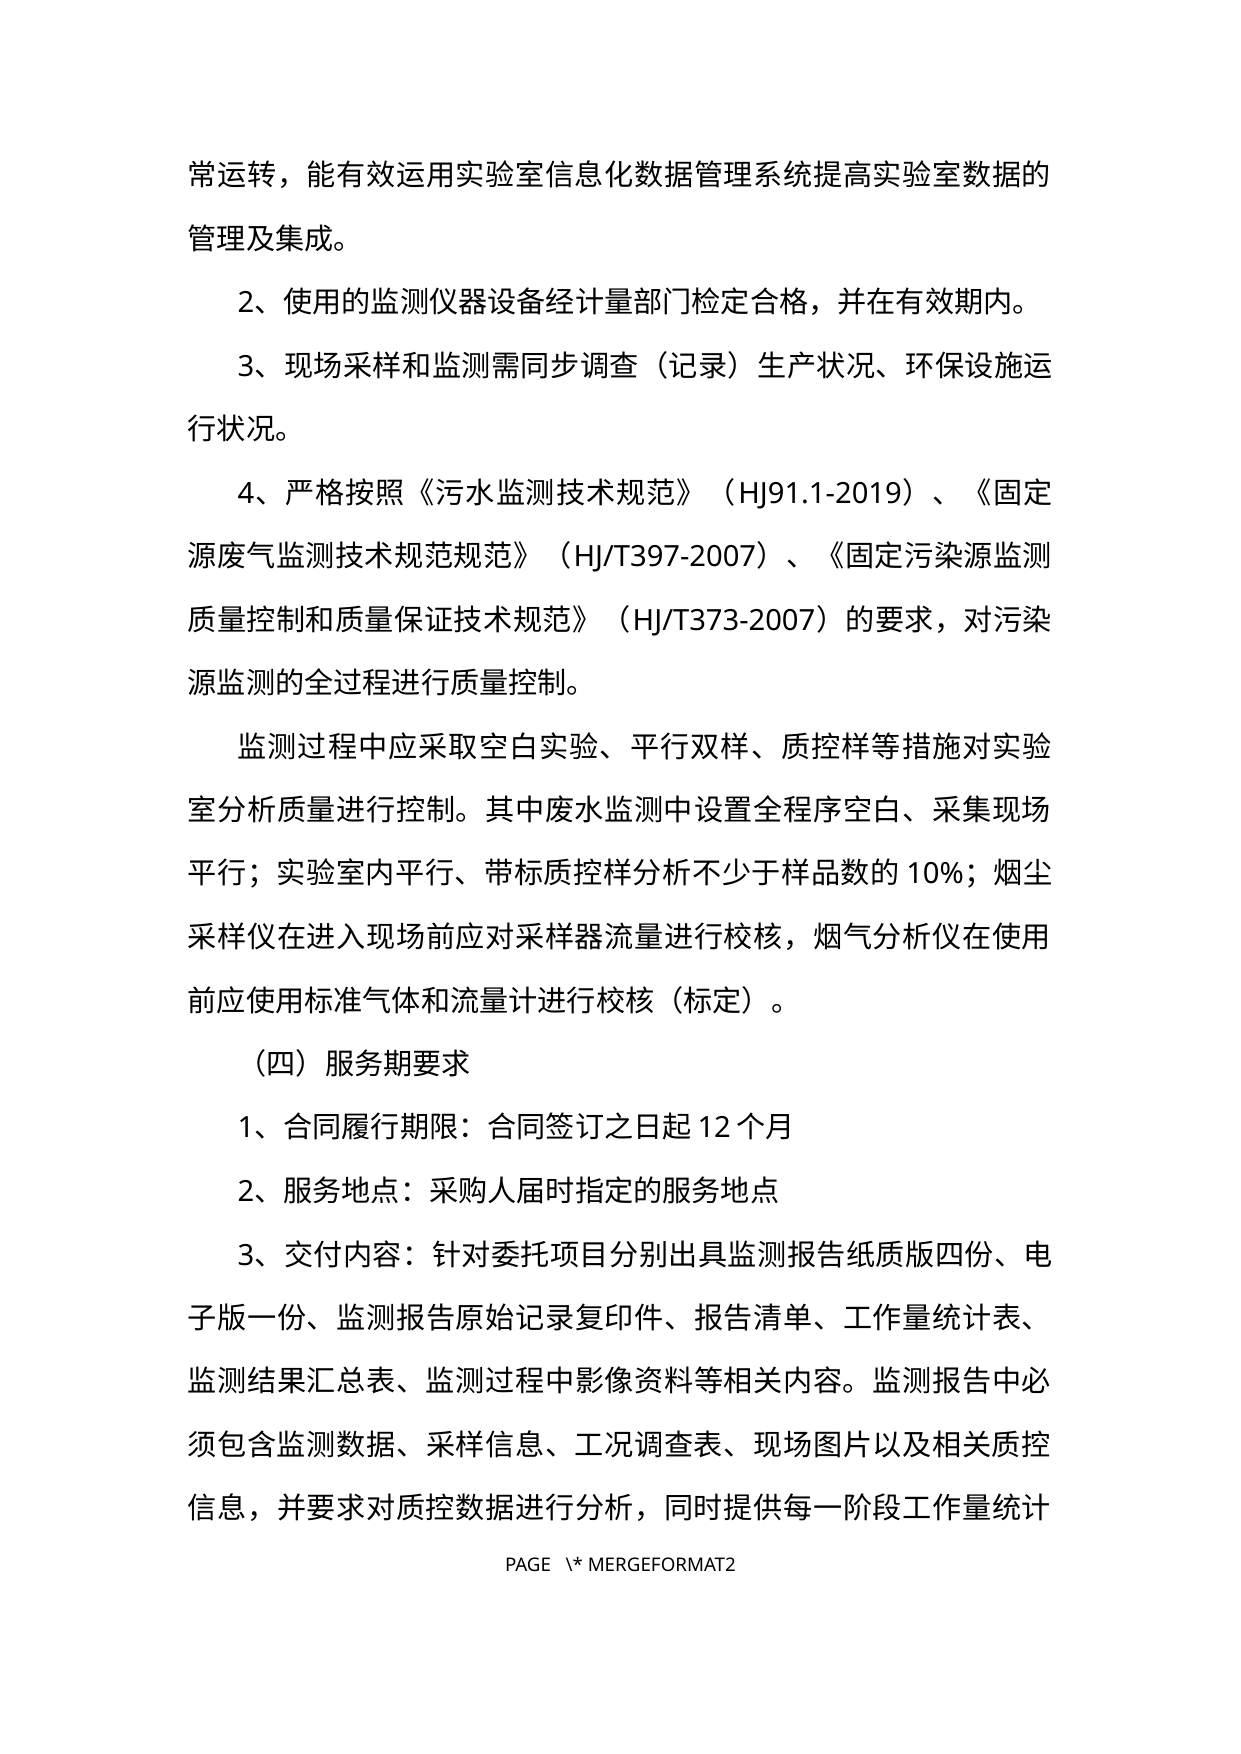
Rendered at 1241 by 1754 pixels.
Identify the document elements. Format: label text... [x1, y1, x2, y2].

text 2、服务地点：采购人届时指定的服务地点 [187, 1167, 1053, 1210]
text 3、现场采样和监测需同步调查（记录）生产状况、环保设施运行状况。 [187, 342, 1053, 448]
text 1、合同履行期限：合同签订之日起12个月 [187, 1104, 1053, 1146]
text 4、严格按照《污水监测技术规范》（HJ91.1-2019）、《固定源废气监测技术规范规范》（HJ/T397-2007）、《固定污染源监测质量控制和质量保证技术规范》（HJ/T373-2007）的要求，对污染源监测的全过程进行质量控制。 [187, 469, 1053, 702]
text 监测过程中应采取空白实验、平行双样、质控样等措施对实验室分析质量进行控制。其中废水监测中设置全程序空白、采集现场平行；实验室内平行、带标质控样分析不少于样品数的10%；烟尘采样仪在进入现场前应对采样器流量进行校核，烟气分析仪在使用前应使用标准气体和流量计进行校核（标定）。 [187, 723, 1053, 1019]
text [187, 1231, 1053, 1527]
text （四）服务期要求 [187, 1041, 1053, 1083]
text 2、使用的监测仪器设备经计量部门检定合格，并在有效期内。 [187, 279, 1053, 321]
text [187, 152, 1053, 257]
